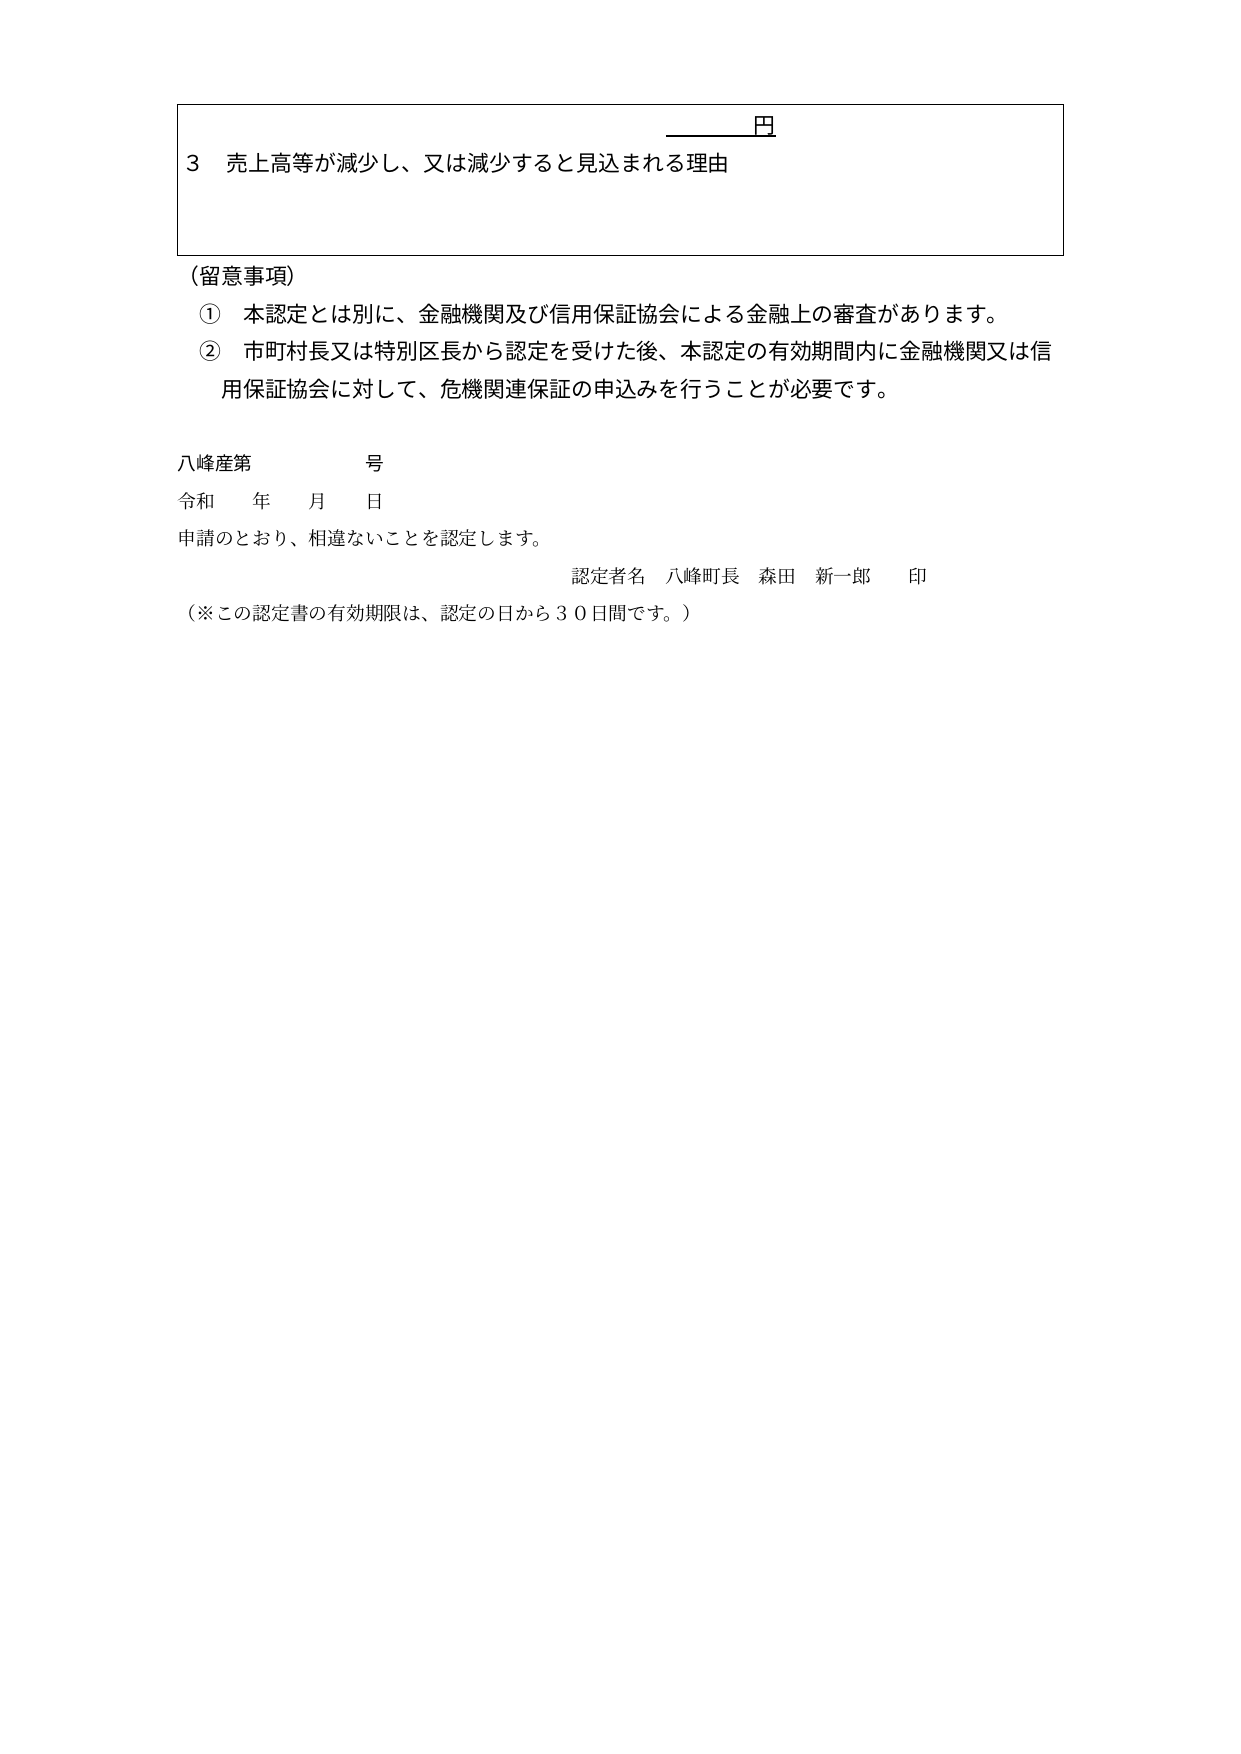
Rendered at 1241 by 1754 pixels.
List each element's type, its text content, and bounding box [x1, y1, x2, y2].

text ② 市町村長又は特別区長から認定を受けた後、本認定の有効期間内に金融機関又は信用保証協会に対して、危機関連保証の申込みを行うことが必要です。 [177, 331, 1063, 406]
text （留意事項） [177, 256, 1063, 294]
text 申請のとおり、相違ないことを認定します。 [177, 519, 1063, 556]
text 令和 年 月 日 [177, 481, 1063, 519]
text 八峰産第 号 [177, 444, 1063, 481]
text （※この認定書の有効期限は、認定の日から３０日間です。） [177, 594, 1063, 631]
text 認定者名 八峰町長 森田 新一郎 印 [177, 556, 1063, 594]
text ① 本認定とは別に、金融機関及び信用保証協会による金融上の審査があります。 [177, 294, 1063, 331]
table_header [178, 105, 1063, 255]
